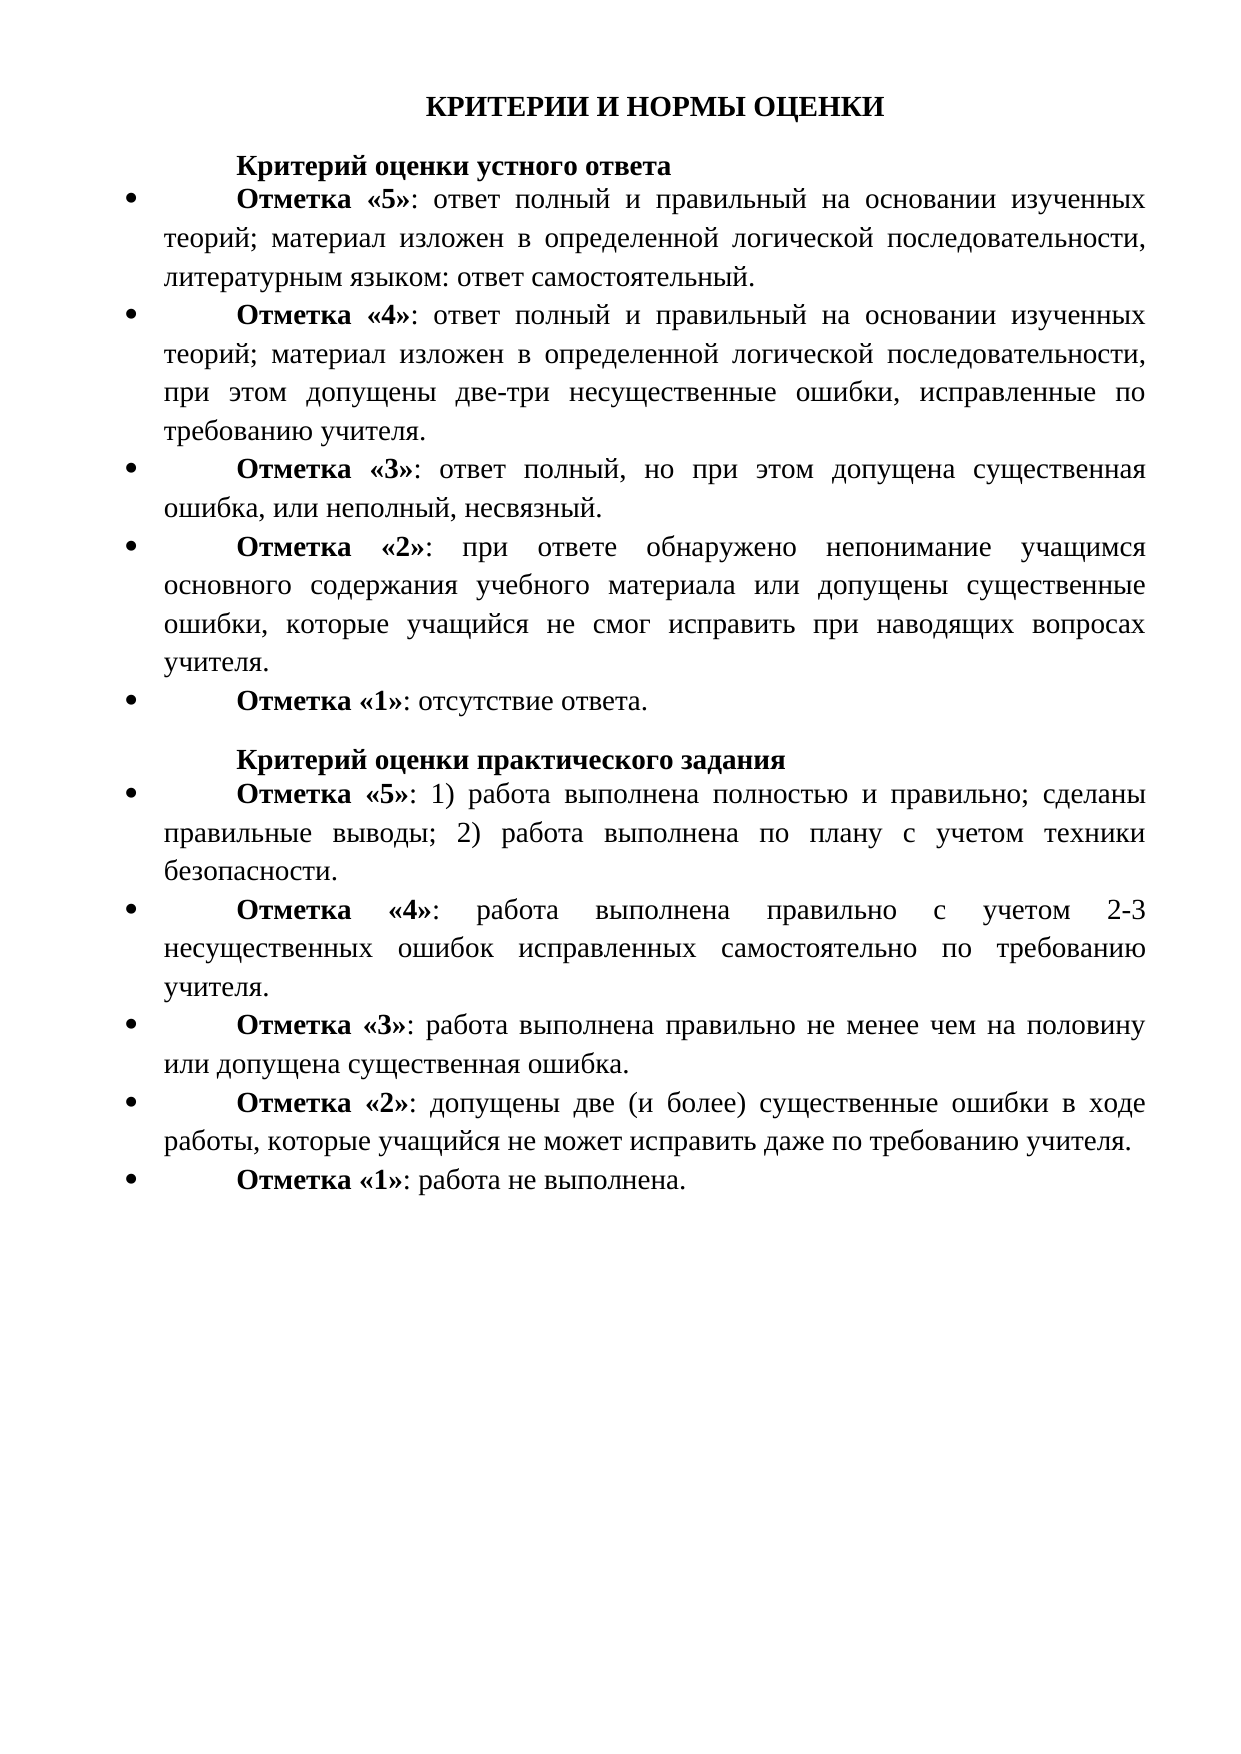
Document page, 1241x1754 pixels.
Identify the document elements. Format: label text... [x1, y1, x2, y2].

list Отметка «5»: 1) работа выполнена полностью и правильно; сделаны правильные выводы; 2) работа выполнена по плану с учетом техники безопасности. [126, 776, 1147, 887]
list Отметка «5»: ответ полный и правильный на основании изученных теорий; материал изложен в определенной логической последовательности, литературным языком: ответ самостоятельный. [126, 182, 1147, 292]
list Отметка «4»: работа выполнена правильно с учетом 2-3 несущественных ошибок исправленных самостоятельно по требованию учителя. [126, 892, 1147, 1002]
list Отметка «1»: работа не выполнена. [126, 1162, 1147, 1196]
list Отметка «2»: при ответе обнаружено непонимание учащимся основного содержания учебного материала или допущены существенные ошибки, которые учащийся не смог исправить при наводящих вопросах учителя. [126, 529, 1147, 678]
subtitle Критерий оценки практического задания [164, 742, 1147, 776]
list КРИТЕРИИ И НОРМЫ ОЦЕНКИ [164, 89, 1147, 122]
list Отметка «2»: допущены две (и более) существенные ошибки в ходе работы, которые учащийся не может исправить даже по требованию учителя. [126, 1085, 1147, 1157]
list Отметка «3»: работа выполнена правильно не менее чем на половину или допущена существенная ошибка. [126, 1007, 1147, 1080]
list Отметка «3»: ответ полный, но при этом допущена существенная ошибка, или неполный, несвязный. [126, 452, 1147, 524]
title Критерий оценки устного ответа [164, 148, 1147, 182]
list Отметка «4»: ответ полный и правильный на основании изученных теорий; материал изложен в определенной логической последовательности, при этом допущены две-три несущественные ошибки, исправленные по требованию учителя. [126, 297, 1147, 447]
list Отметка «1»: отсутствие ответа. [126, 683, 1147, 717]
